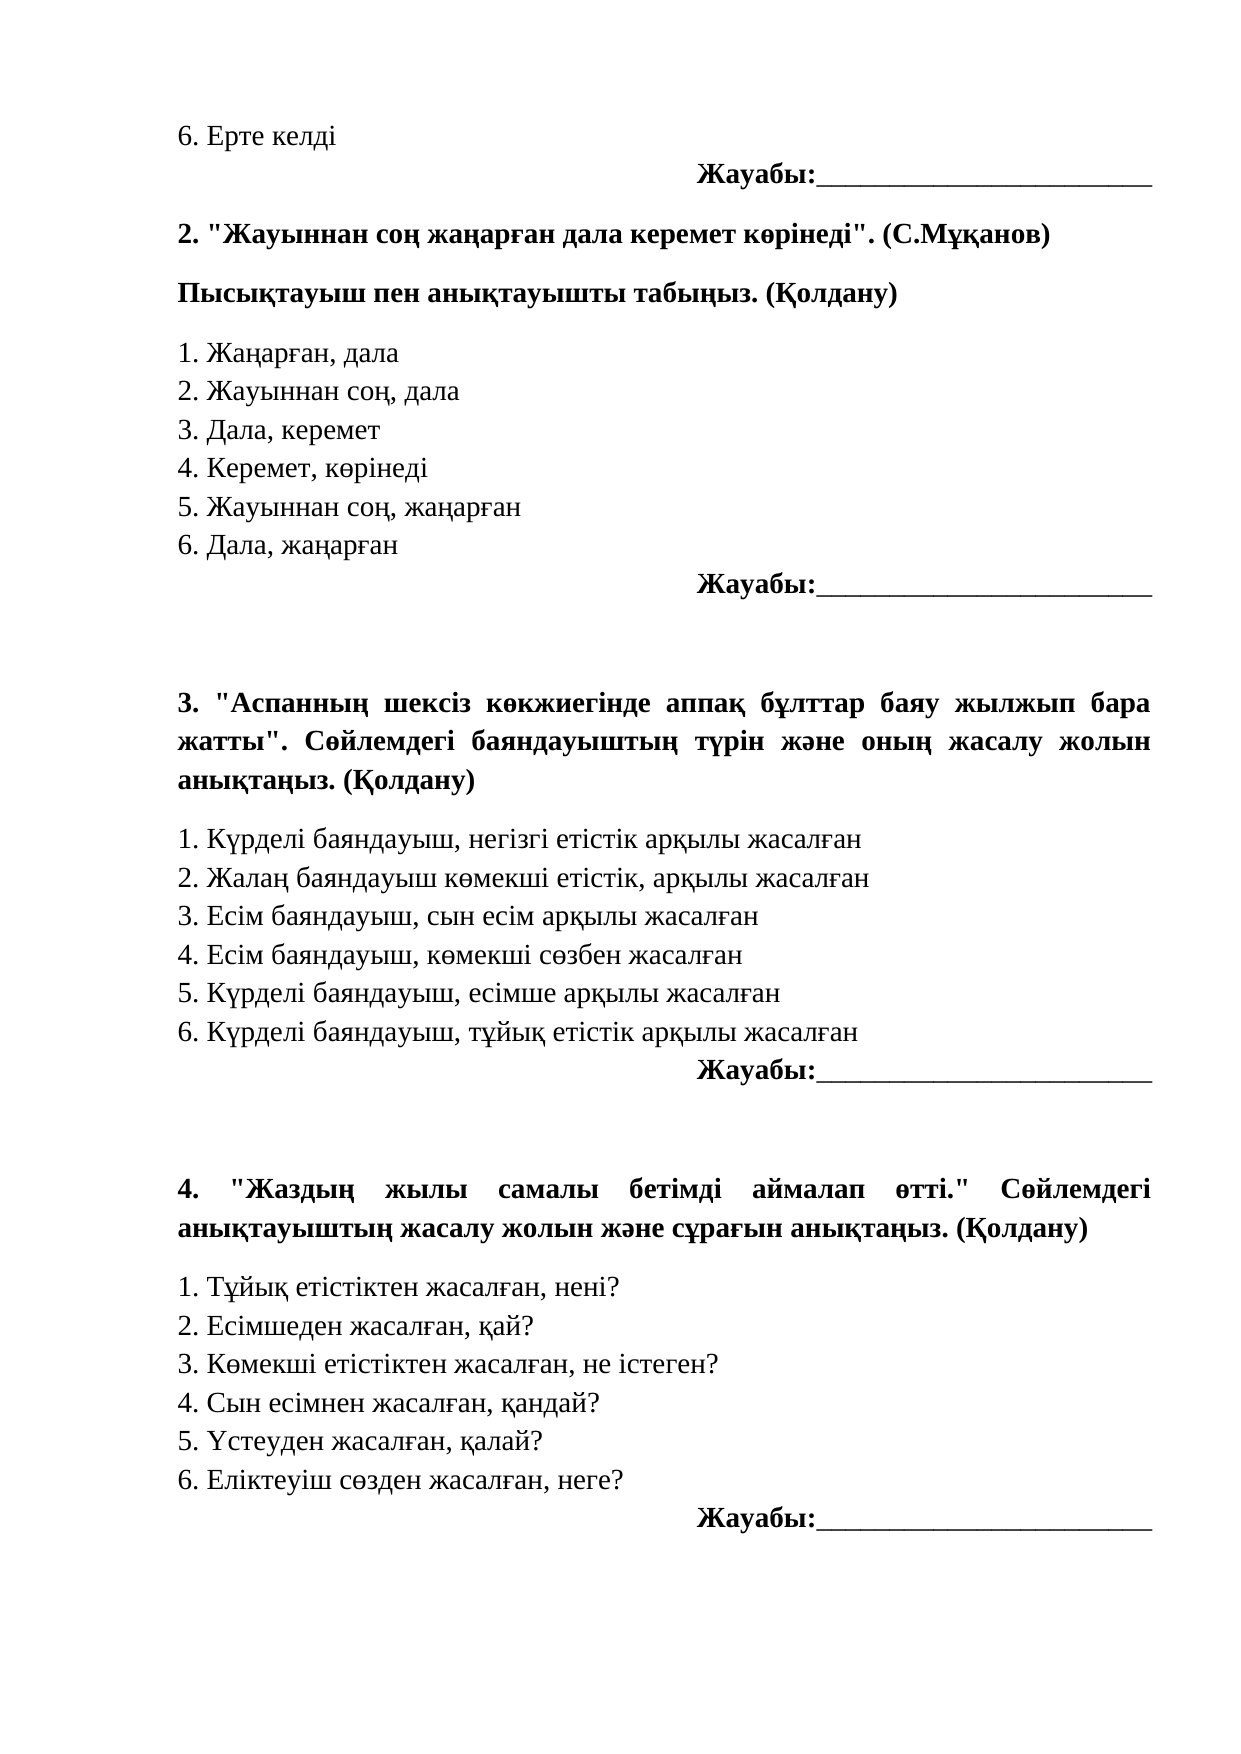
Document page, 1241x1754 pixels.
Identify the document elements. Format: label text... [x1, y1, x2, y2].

text Жауабы:_______________________ [177, 1052, 1152, 1086]
text 1. Жаңарған, дала [177, 335, 1152, 368]
text 1. Тұйық етістіктен жасалған, нені? [177, 1269, 1152, 1303]
text 3. Көмекші етістіктен жасалған, не істеген? [177, 1346, 1152, 1380]
text Жауабы:_______________________ [177, 566, 1152, 599]
text 2. "Жауыннан соң жаңарған дала керемет көрінеді". (С.Мұқанов) [177, 216, 1152, 249]
text 6. Дала, жаңарған [177, 527, 1152, 561]
text 4. "Жаздың жылы самалы бетімді аймалап өтті." Сөйлемдегі анықтауыштың жасалу жолын және сұрағын анықтаңыз. (Қолдану) [177, 1171, 1152, 1243]
text 4. Сын есімнен жасалған, қандай? [177, 1385, 1152, 1418]
text 3. Дала, керемет [177, 412, 1152, 445]
text 6. Күрделі баяндауыш, тұйық етістік арқылы жасалған [177, 1014, 1152, 1047]
text 2. Есімшеден жасалған, қай? [177, 1308, 1152, 1341]
text 4. Керемет, көрінеді [177, 450, 1152, 484]
text Жауабы:_______________________ [177, 157, 1152, 190]
text 3. Есім баяндауыш, сын есім арқылы жасалған [177, 898, 1152, 932]
text 3. "Аспанның шексіз көкжиегінде аппақ бұлттар баяу жылжып бара жатты". Сөйлемдегі баяндауыштың түрін және оның жасалу жолын анықтаңыз. (Қолдану) [177, 685, 1152, 795]
text 4. Есім баяндауыш, көмекші сөзбен жасалған [177, 937, 1152, 970]
text Жауабы:_______________________ [177, 1500, 1152, 1534]
text Пысықтауыш пен анықтауышты табыңыз. (Қолдану) [177, 275, 1152, 309]
text 2. Жалаң баяндауыш көмекші етістік, арқылы жасалған [177, 860, 1152, 893]
text 5. Күрделі баяндауыш, есімше арқылы жасалған [177, 975, 1152, 1009]
text 6. Ерте келді [177, 118, 1152, 152]
text 1. Күрделі баяндауыш, негізгі етістік арқылы жасалған [177, 821, 1152, 855]
text 6. Еліктеуіш сөзден жасалған, неге? [177, 1462, 1152, 1495]
text 5. Жауыннан соң, жаңарған [177, 489, 1152, 522]
text 5. Үстеуден жасалған, қалай? [177, 1423, 1152, 1457]
text 2. Жауыннан соң, дала [177, 373, 1152, 407]
